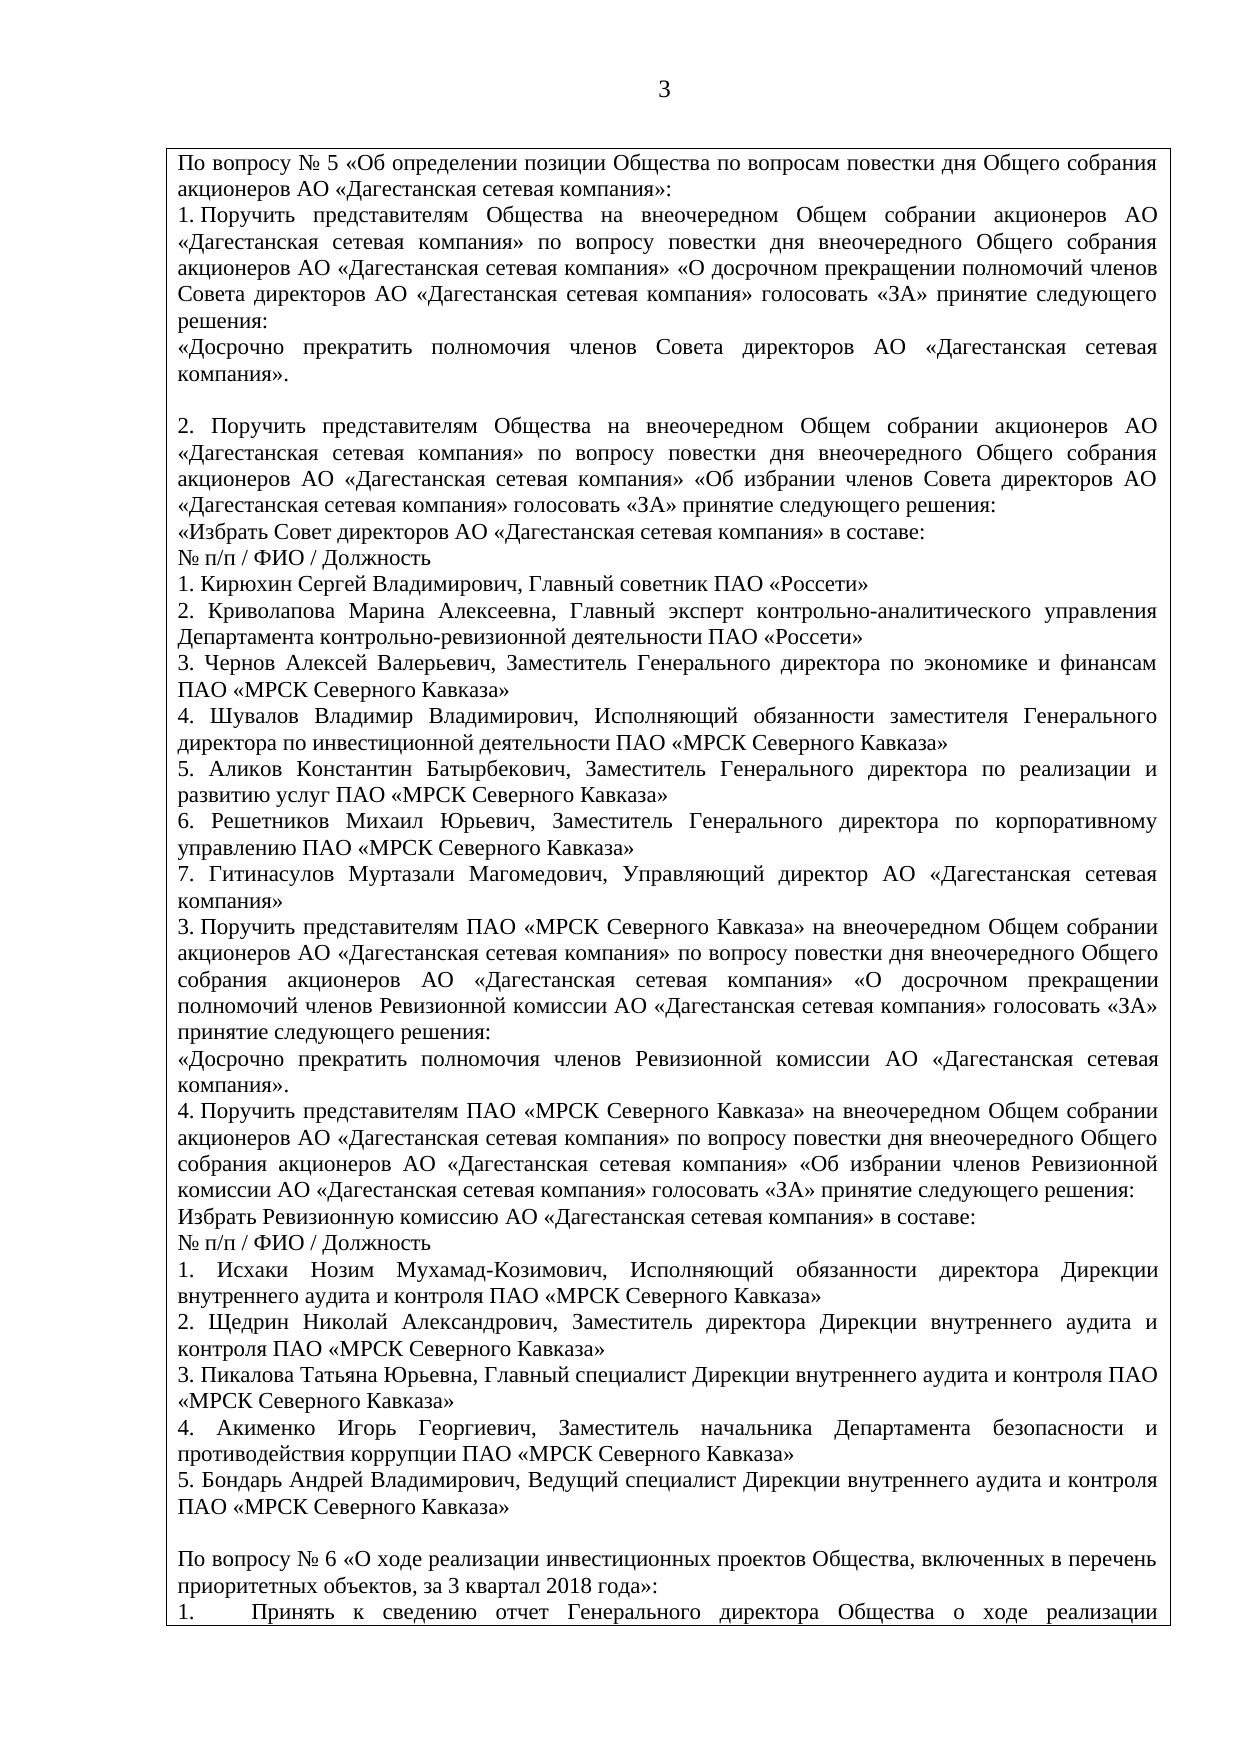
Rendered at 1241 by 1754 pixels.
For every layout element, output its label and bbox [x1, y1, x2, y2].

table_cell [167, 149, 1170, 1624]
